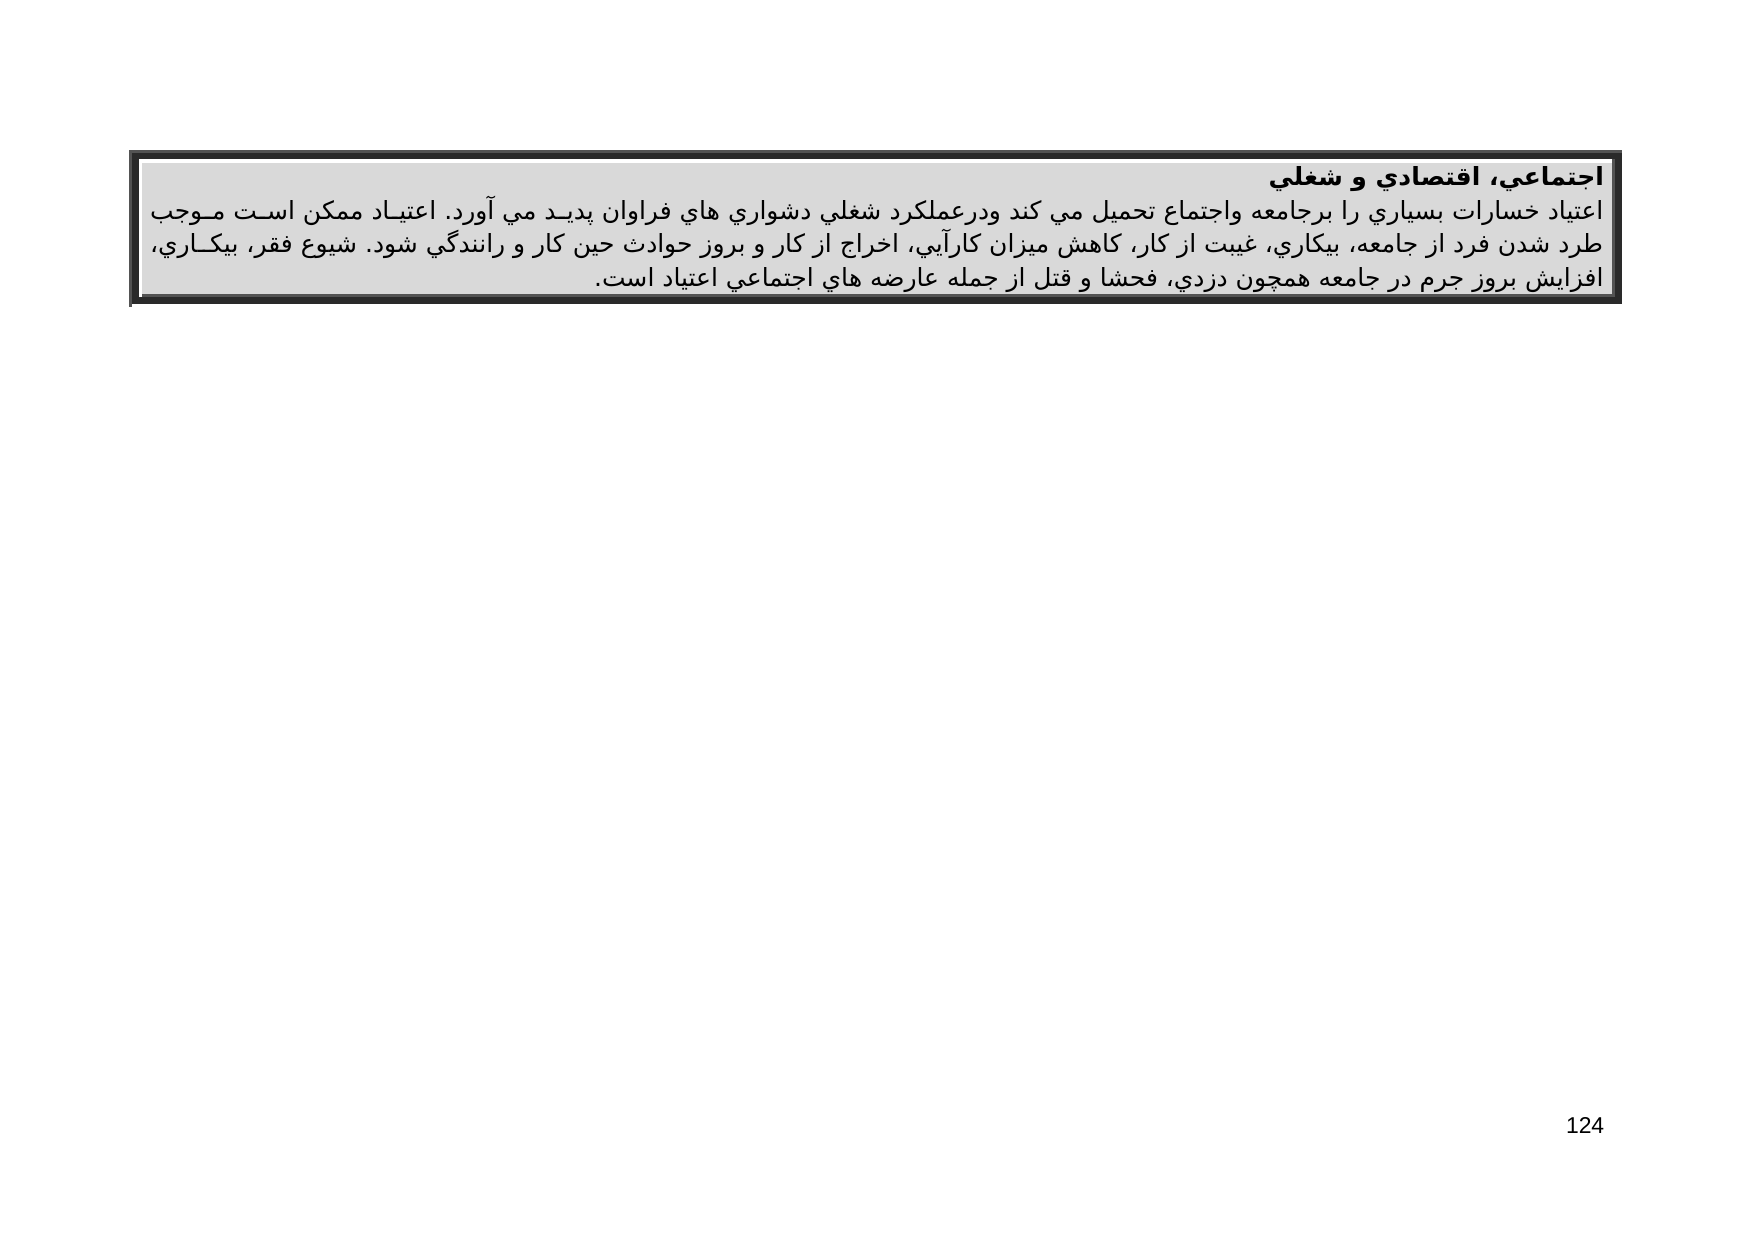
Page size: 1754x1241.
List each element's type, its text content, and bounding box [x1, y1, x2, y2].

text اعتياد خسارات بسياري را برجامعه واجتماع تحميل مي كند ودرعملكرد شغلي دشواري هاي فراوان پديد مي آورد. اعتياد ممكن است موجب طرد شدن فرد از جامعه، بيكاري، غيبت از كار، كاهش ميزان كارآيي، اخراج از كار و بروز حوادث حين كار و رانندگي شود. شيوع فقر، بيكاري، افزايش بروز جرم در جامعه همچون دزدي، فحشا و قتل از جمله عارضه هاي اجتماعي اعتياد است. [142, 183, 1612, 294]
text اجتماعي، اقتصادي و شغلي [142, 163, 1612, 183]
